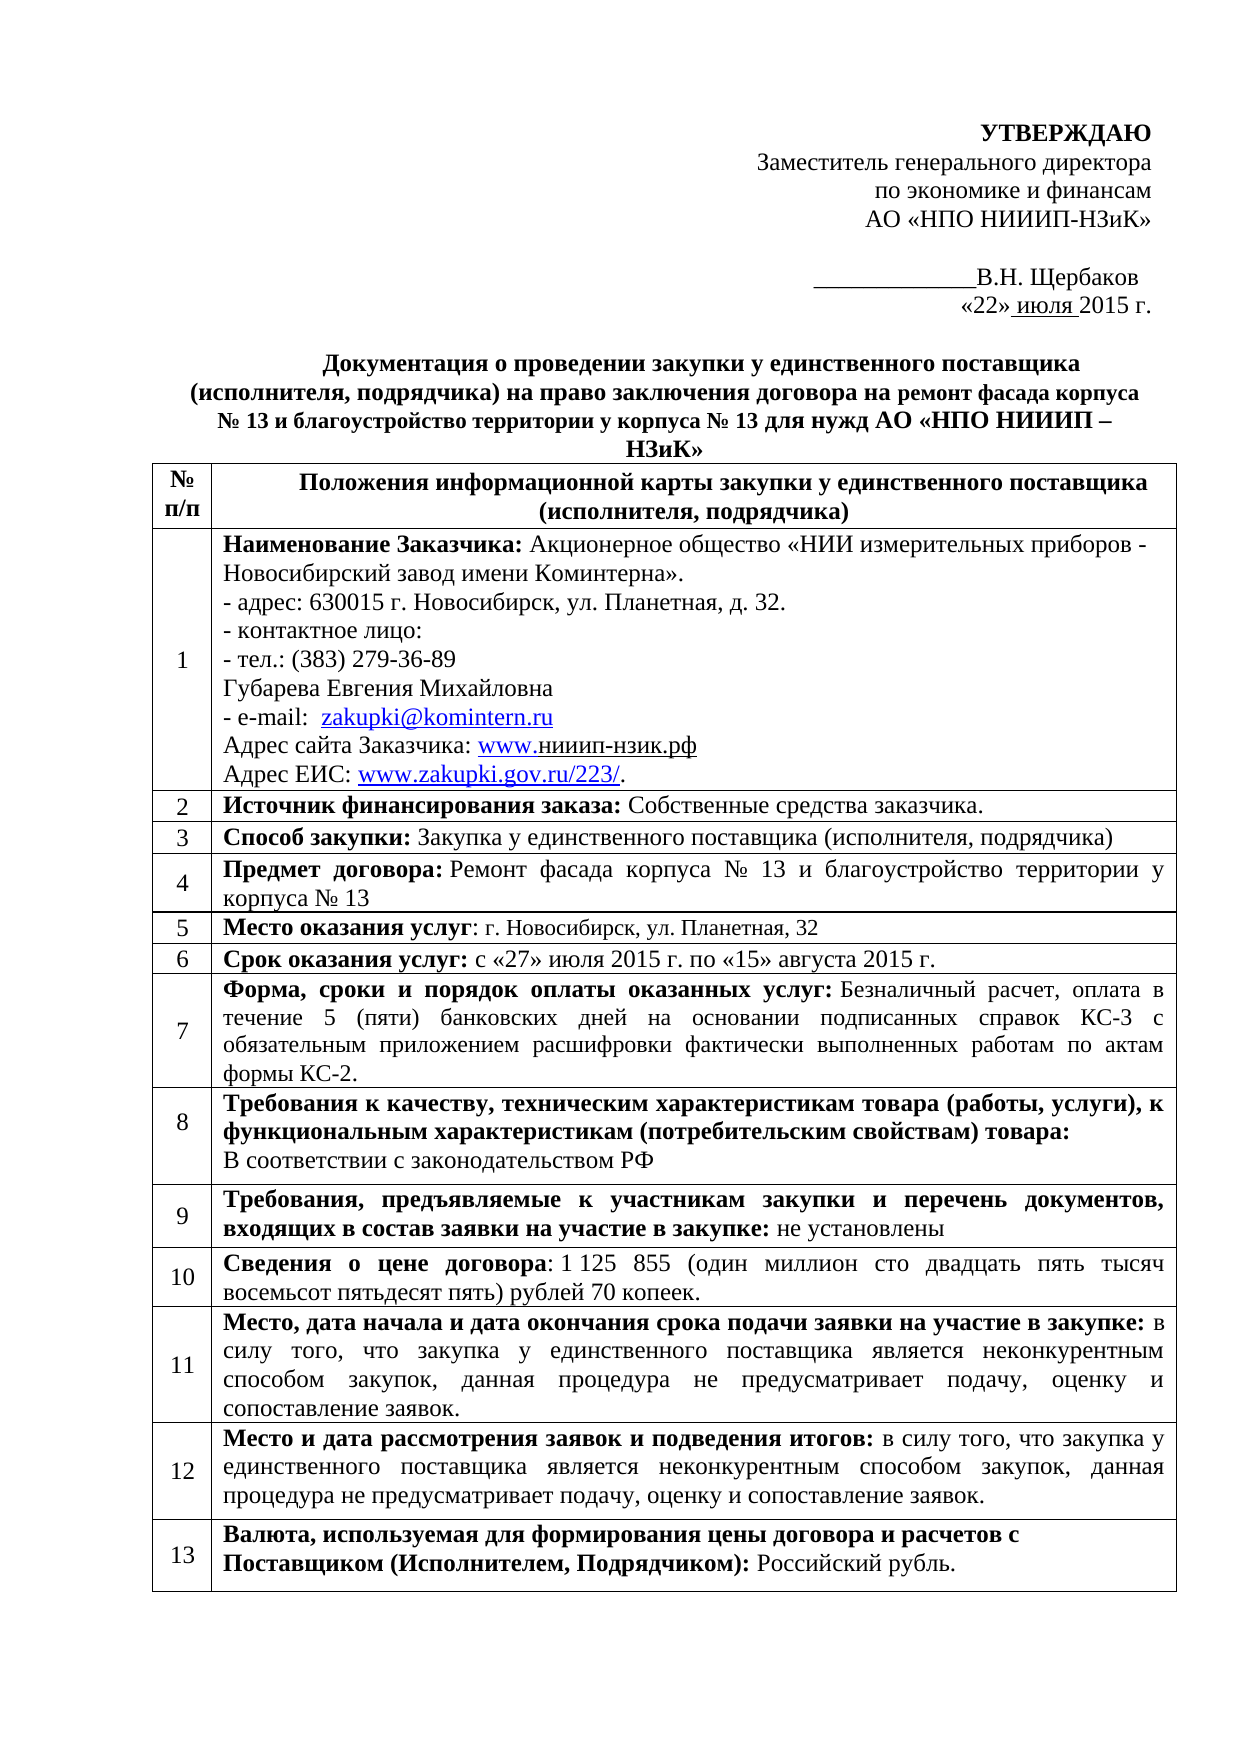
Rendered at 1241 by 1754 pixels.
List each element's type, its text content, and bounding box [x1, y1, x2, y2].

table_cell 7 [153, 974, 211, 1087]
table_cell 1 [153, 529, 211, 789]
table_cell Сведения о цене договора: 1 125 855 (один миллион сто двадцать пять тысяч восемьсот пятьдесят пять) рублей 70 копеек. [212, 1248, 1176, 1306]
table_cell 12 [153, 1423, 211, 1518]
table_cell 8 [153, 1088, 211, 1183]
table_cell Предмет договора: Ремонт фасада корпуса № 13 и благоустройство территории у корпуса № 13 [212, 854, 1176, 911]
table_cell Срок оказания услуг: с «27» июля 2015 г. по «15» августа 2015 г. [212, 944, 1176, 973]
table_cell 13 [153, 1520, 211, 1591]
table_cell Форма, сроки и порядок оплаты оказанных услуг: Безналичный расчет, оплата в течение 5 (пяти) банковских дней на основании подписанных справок КС-3 с обязательным приложением расшифровки фактически выполненных работам по актам формы КС-2. [212, 974, 1176, 1087]
table_cell Место, дата начала и дата окончания срока подачи заявки на участие в закупке: в силу того, что закупка у единственного поставщика является неконкурентным способом закупок, данная процедура не предусматривает подачу, оценку и сопоставление заявок. [212, 1307, 1176, 1422]
table_cell 2 [153, 791, 211, 821]
table_cell Источник финансирования заказа: Собственные средства заказчика. [212, 791, 1176, 821]
text Заместитель генерального директора [177, 147, 1152, 176]
table_cell Требования, предъявляемые к участникам закупки и перечень документов, входящих в состав заявки на участие в закупке: не установлены [212, 1185, 1176, 1247]
table_cell 9 [153, 1185, 211, 1247]
table_header Положения информационной карты закупки у единственного поставщика (исполнителя, подрядчика) [212, 464, 1176, 528]
text Документация о проведении закупки у единственного поставщика (исполнителя, подрядчика) на право заключения договора на ремонт фасада корпуса № 13 и благоустройство территории у корпуса № 13 для нужд АО «НПО НИИИП – НЗиК» [177, 348, 1152, 463]
table_cell Валюта, используемая для формирования цены договора и расчетов с Поставщиком (Исполнителем, Подрядчиком): Российский рубль. [212, 1520, 1176, 1591]
table_cell 5 [153, 913, 211, 943]
table_cell Место и дата рассмотрения заявок и подведения итогов: в силу того, что закупка у единственного поставщика является неконкурентным способом закупок, данная процедура не предусматривает подачу, оценку и сопоставление заявок. [212, 1423, 1176, 1518]
text УТВЕРЖДАЮ [103, 118, 1152, 147]
table_cell Место оказания услуг: г. Новосибирск, ул. Планетная, 32 [212, 913, 1176, 943]
table_cell 4 [153, 854, 211, 911]
text _____________В.Н. Щербаков [177, 262, 1152, 291]
table_cell Требования к качеству, техническим характеристикам товара (работы, услуги), к функциональным характеристикам (потребительским свойствам) товара: В соответствии с законодательством РФ [212, 1088, 1176, 1183]
table_cell 3 [153, 822, 211, 853]
table_cell 6 [153, 944, 211, 973]
text АО «НПО НИИИП-НЗиК» [768, 204, 1152, 233]
text по экономике и финансам [177, 176, 1152, 204]
table_cell Способ закупки: Закупка у единственного поставщика (исполнителя, подрядчика) [212, 822, 1176, 853]
table_cell Наименование Заказчика: Акционерное общество «НИИ измерительных приборов - Новосибирский завод имени Коминтерна». - адрес: 630015 г. Новосибирск, ул. Планетная, д. 32. - контактное лицо: - тел.: (383) 279-36-89 Губарева Евгения Михайловна - e-mail: zakupki@komintern.ru Адрес сайта Заказчика: www.нииип-нзик.рф Адрес ЕИС: www.zakupki.gov.ru/223/. [212, 529, 1176, 789]
table_header № п/п [153, 464, 211, 528]
text «22» июля 2015 г. [177, 291, 1152, 319]
table_cell 10 [153, 1248, 211, 1306]
table_cell 11 [153, 1307, 211, 1422]
